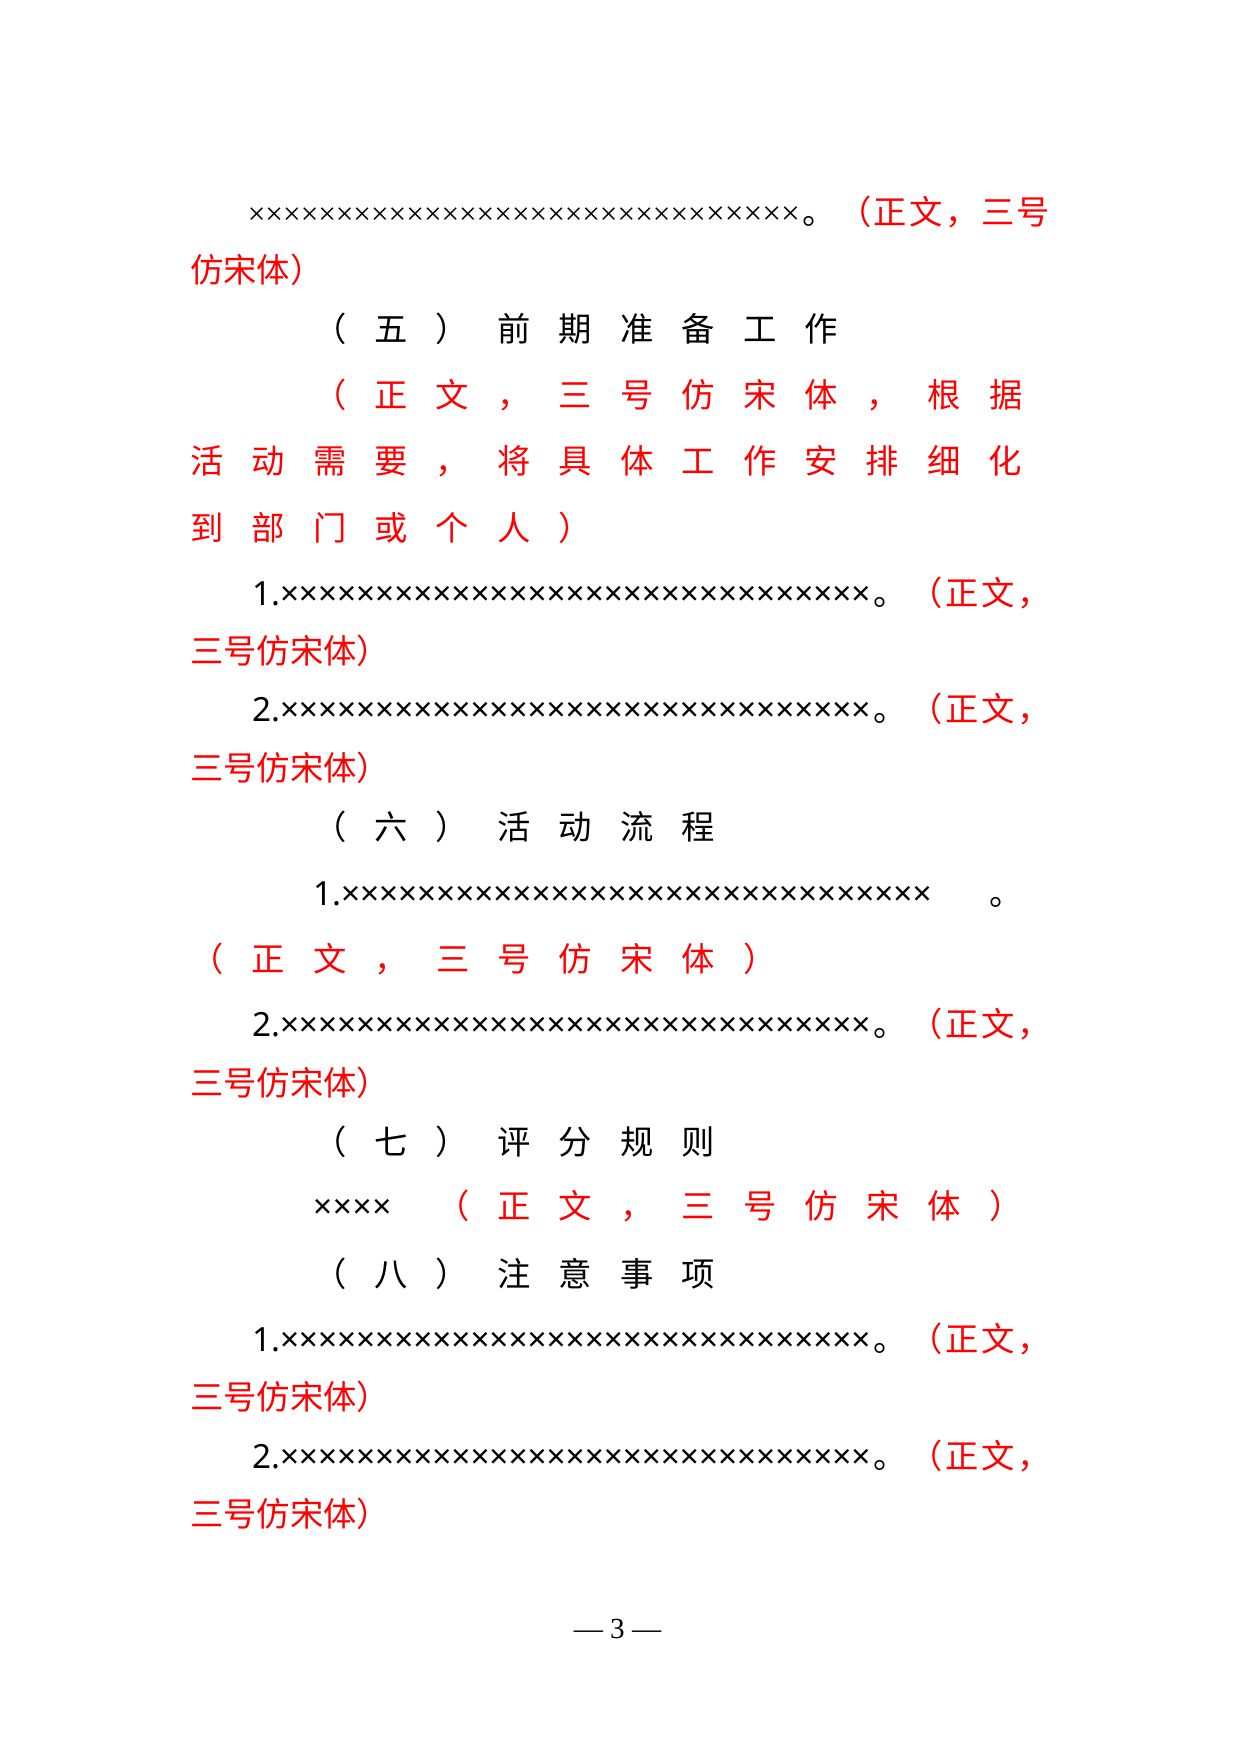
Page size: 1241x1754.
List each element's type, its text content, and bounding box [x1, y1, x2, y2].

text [190, 1305, 1050, 1421]
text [190, 1421, 1050, 1538]
text ××××（正文，三号仿宋体） [190, 1173, 1050, 1239]
text （八）注意事项 [190, 1239, 1050, 1305]
text ×××××××××××××××××××××××××××××××。（正文，三号仿宋体） [190, 178, 1050, 294]
text （七）评分规则 [190, 1107, 1050, 1173]
text （六）活动流程 [190, 792, 1050, 858]
text 2.×××××××××××××××××××××××××××××××。（正文，三号仿宋体） [190, 675, 1050, 792]
text （五）前期准备工作 [190, 294, 1050, 360]
text 2.×××××××××××××××××××××××××××××××。（正文，三号仿宋体） [190, 990, 1050, 1107]
text （正文，三号仿宋体，根据活动需要，将具体工作安排细化到部门或个人） [190, 360, 1050, 558]
text 1.×××××××××××××××××××××××××××××××。（正文，三号仿宋体） [190, 858, 1050, 990]
text 1.×××××××××××××××××××××××××××××××。（正文，三号仿宋体） [190, 558, 1050, 675]
